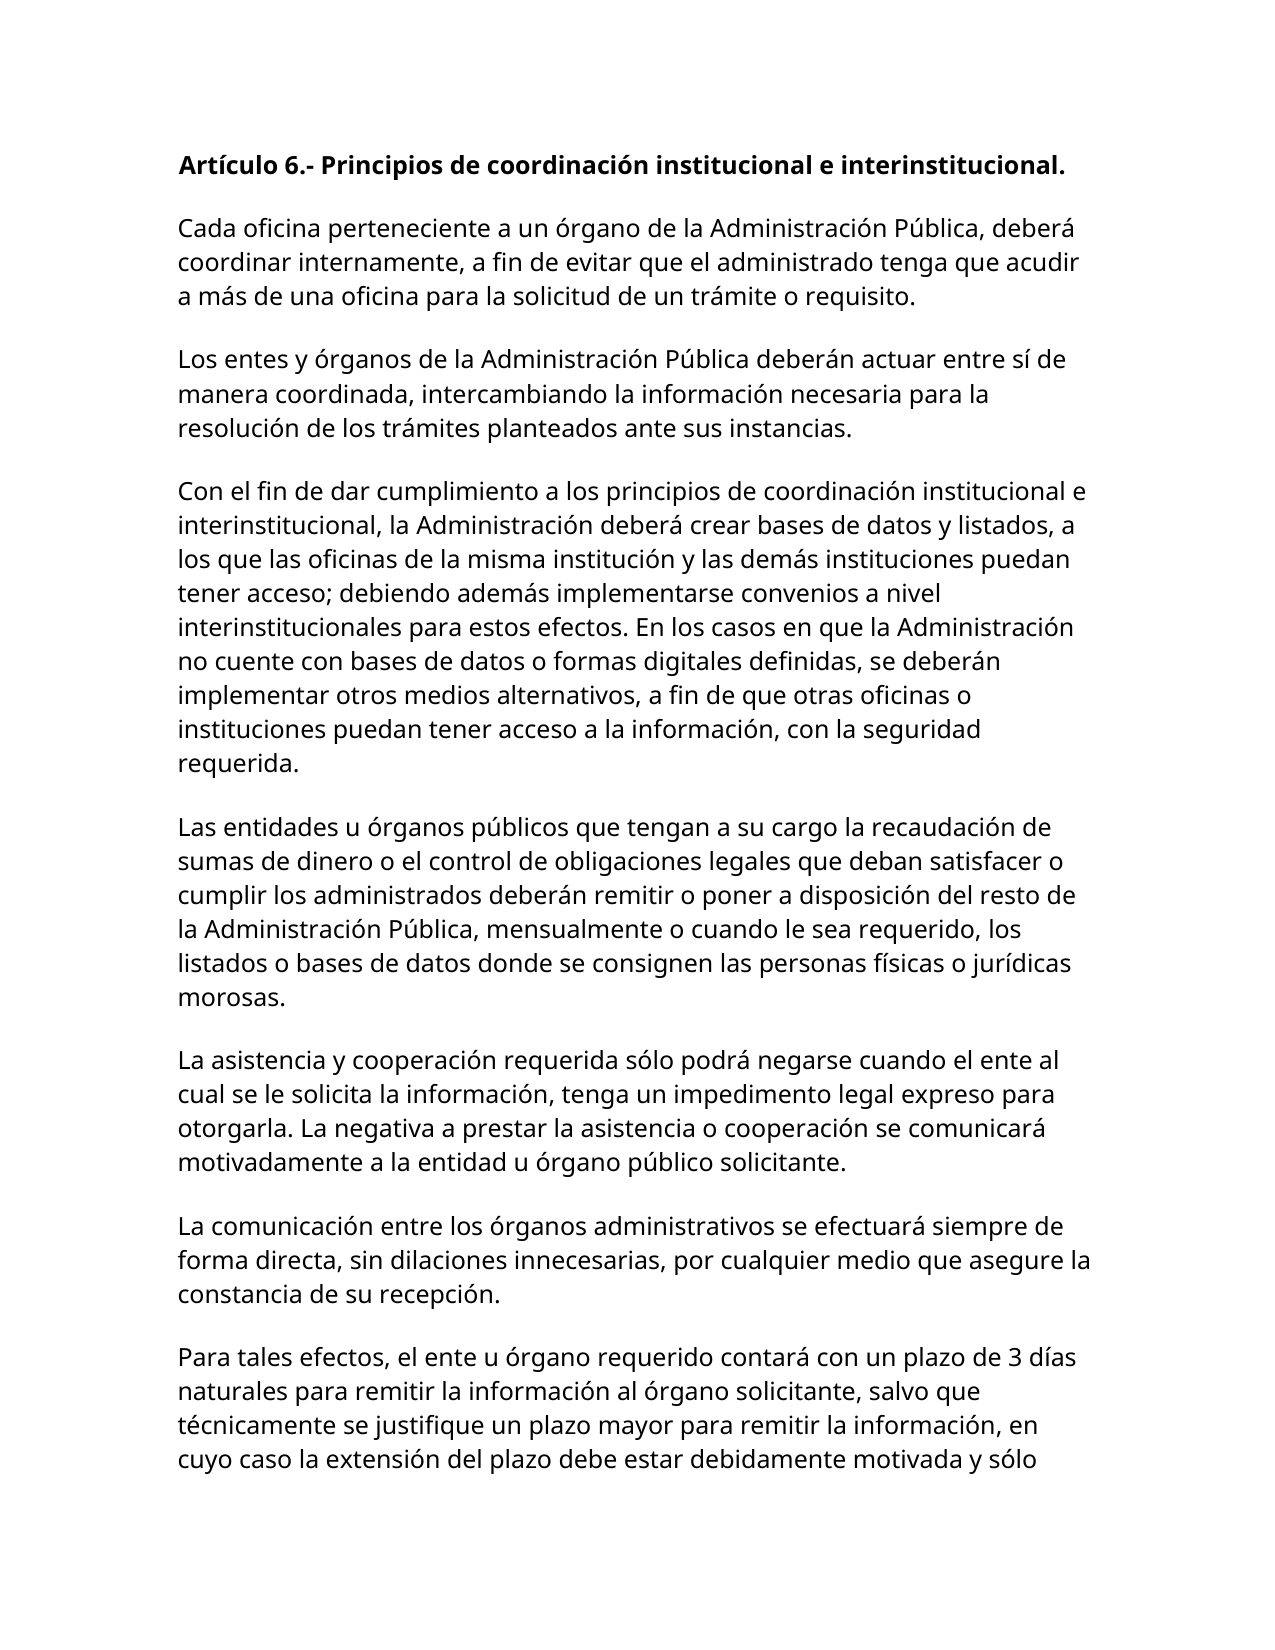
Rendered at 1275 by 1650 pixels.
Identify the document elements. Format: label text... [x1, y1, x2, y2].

text Con el fin de dar cumplimiento a los principios de coordinación institucional e interinstitucional, la Administración deberá crear bases de datos y listados, a los que las oficinas de la misma institución y las demás instituciones puedan tener acceso; debiendo además implementarse convenios a nivel interinstitucionales para estos efectos. En los casos en que la Administración no cuente con bases de datos o formas digitales definidas, se deberán implementar otros medios alternativos, a fin de que otras oficinas o instituciones puedan tener acceso a la información, con la seguridad requerida. [177, 473, 1098, 780]
text Los entes y órganos de la Administración Pública deberán actuar entre sí de manera coordinada, intercambiando la información necesaria para la resolución de los trámites planteados ante sus instancias. [177, 342, 1098, 444]
text Cada oficina perteneciente a un órgano de la Administración Pública, deberá coordinar internamente, a fin de evitar que el administrado tenga que acudir a más de una oficina para la solicitud de un trámite o requisito. [177, 211, 1098, 313]
text Artículo 6.- Principios de coordinación institucional e interinstitucional. [179, 148, 1096, 182]
text Las entidades u órganos públicos que tengan a su cargo la recaudación de sumas de dinero o el control de obligaciones legales que deban satisfacer o cumplir los administrados deberán remitir o poner a disposición del resto de la Administración Pública, mensualmente o cuando le sea requerido, los listados o bases de datos donde se consignen las personas físicas o jurídicas morosas. [177, 809, 1098, 1014]
text La comunicación entre los órganos administrativos se efectuará siempre de forma directa, sin dilaciones innecesarias, por cualquier medio que asegure la constancia de su recepción. [177, 1208, 1098, 1310]
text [177, 1339, 1098, 1476]
text La asistencia y cooperación requerida sólo podrá negarse cuando el ente al cual se le solicita la información, tenga un impedimento legal expreso para otorgarla. La negativa a prestar la asistencia o cooperación se comunicará motivadamente a la entidad u órgano público solicitante. [177, 1043, 1098, 1179]
